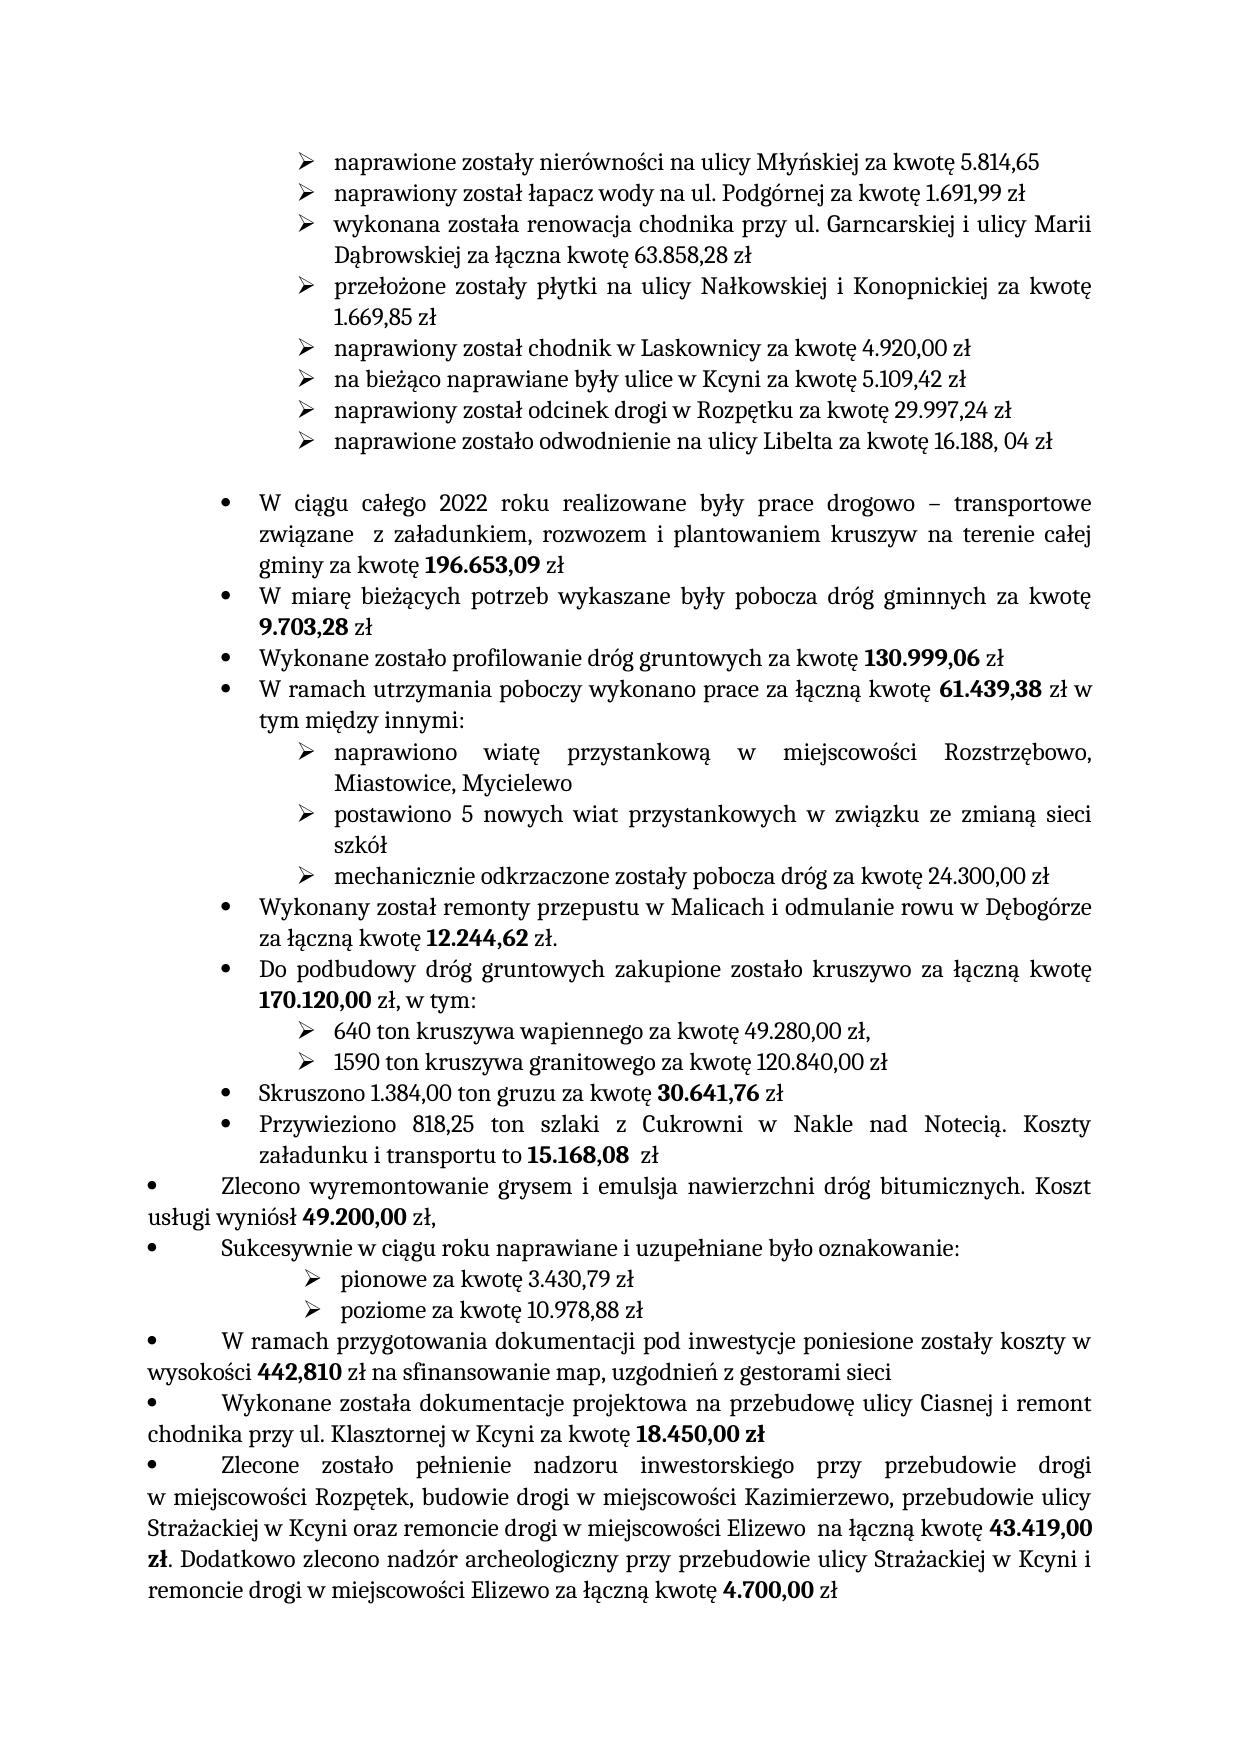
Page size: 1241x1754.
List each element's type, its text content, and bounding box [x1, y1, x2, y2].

list na bieżąco naprawiane były ulice w Kcyni za kwotę 5.109,42 zł [296, 365, 1093, 394]
list pionowe za kwotę 3.430,79 zł [303, 1265, 1093, 1294]
list Sukcesywnie w ciągu roku naprawiane i uzupełniane było oznakowanie: [148, 1234, 1093, 1263]
list wykonana została renowacja chodnika przy ul. Garncarskiej i ulicy Marii Dąbrowskiej za łączna kwotę 63.858,28 zł [296, 210, 1093, 269]
list Wykonane została dokumentacje projektowa na przebudowę ulicy Ciasnej i remont chodnika przy ul. Klasztornej w Kcyni za kwotę 18.450,00 zł [148, 1389, 1093, 1449]
list 1590 ton kruszywa granitowego za kwotę 120.840,00 zł [296, 1048, 1093, 1077]
list Skruszono 1.384,00 ton gruzu za kwotę 30.641,76 zł [221, 1079, 1093, 1108]
list W ciągu całego 2022 roku realizowane były prace drogowo – transportowe związane z załadunkiem, rozwozem i plantowaniem kruszyw na terenie całej gminy za kwotę 196.653,09 zł [221, 489, 1093, 580]
list naprawione zostały nierówności na ulicy Młyńskiej za kwotę 5.814,65 [296, 148, 1093, 176]
list naprawiono wiatę przystankową w miejscowości Rozstrzębowo, Miastowice, Mycielewo [296, 737, 1093, 797]
list naprawiony został chodnik w Laskownicy za kwotę 4.920,00 zł [296, 334, 1093, 363]
list Zlecono wyremontowanie grysem i emulsja nawierzchni dróg bitumicznych. Koszt usługi wyniósł 49.200,00 zł, [148, 1172, 1093, 1232]
list W ramach utrzymania poboczy wykonano prace za łączną kwotę 61.439,38 zł w tym między innymi: [221, 675, 1093, 735]
list 640 ton kruszywa wapiennego za kwotę 49.280,00 zł, [296, 1017, 1093, 1046]
list W miarę bieżących potrzeb wykaszane były pobocza dróg gminnych za kwotę 9.703,28 zł [221, 582, 1093, 642]
list poziome za kwotę 10.978,88 zł [303, 1296, 1093, 1325]
list naprawiony został łapacz wody na ul. Podgórnej za kwotę 1.691,99 zł [296, 179, 1093, 207]
list postawiono 5 nowych wiat przystankowych w związku ze zmianą sieci szkół [296, 799, 1093, 859]
list przełożone zostały płytki na ulicy Nałkowskiej i Konopnickiej za kwotę 1.669,85 zł [296, 272, 1093, 332]
list Przywieziono 818,25 ton szlaki z Cukrowni w Nakle nad Notecią. Koszty załadunku i transportu to 15.168,08 zł [221, 1110, 1093, 1170]
list mechanicznie odkrzaczone zostały pobocza dróg za kwotę 24.300,00 zł [296, 862, 1093, 890]
list Wykonany został remonty przepustu w Malicach i odmulanie rowu w Dębogórze za łączną kwotę 12.244,62 zł. [221, 893, 1093, 952]
list naprawiony został odcinek drogi w Rozpętku za kwotę 29.997,24 zł [296, 396, 1093, 425]
list naprawione zostało odwodnienie na ulicy Libelta za kwotę 16.188, 04 zł [296, 427, 1093, 456]
list Wykonane zostało profilowanie dróg gruntowych za kwotę 130.999,06 zł [221, 644, 1093, 673]
list Zlecone zostało pełnienie nadzoru inwestorskiego przy przebudowie drogi w miejscowości Rozpętek, budowie drogi w miejscowości Kazimierzewo, przebudowie ulicy Strażackiej w Kcyni oraz remoncie drogi w miejscowości Elizewo na łączną kwotę 43.419,00 zł. Dodatkowo zlecono nadzór archeologiczny przy przebudowie ulicy Strażackiej w Kcyni i remoncie drogi w miejscowości Elizewo za łączną kwotę 4.700,00 zł [148, 1451, 1093, 1604]
list Do podbudowy dróg gruntowych zakupione zostało kruszywo za łączną kwotę 170.120,00 zł, w tym: [221, 955, 1093, 1014]
list W ramach przygotowania dokumentacji pod inwestycje poniesione zostały koszty w wysokości 442,810 zł na sfinansowanie map, uzgodnień z gestorami sieci [148, 1327, 1093, 1387]
